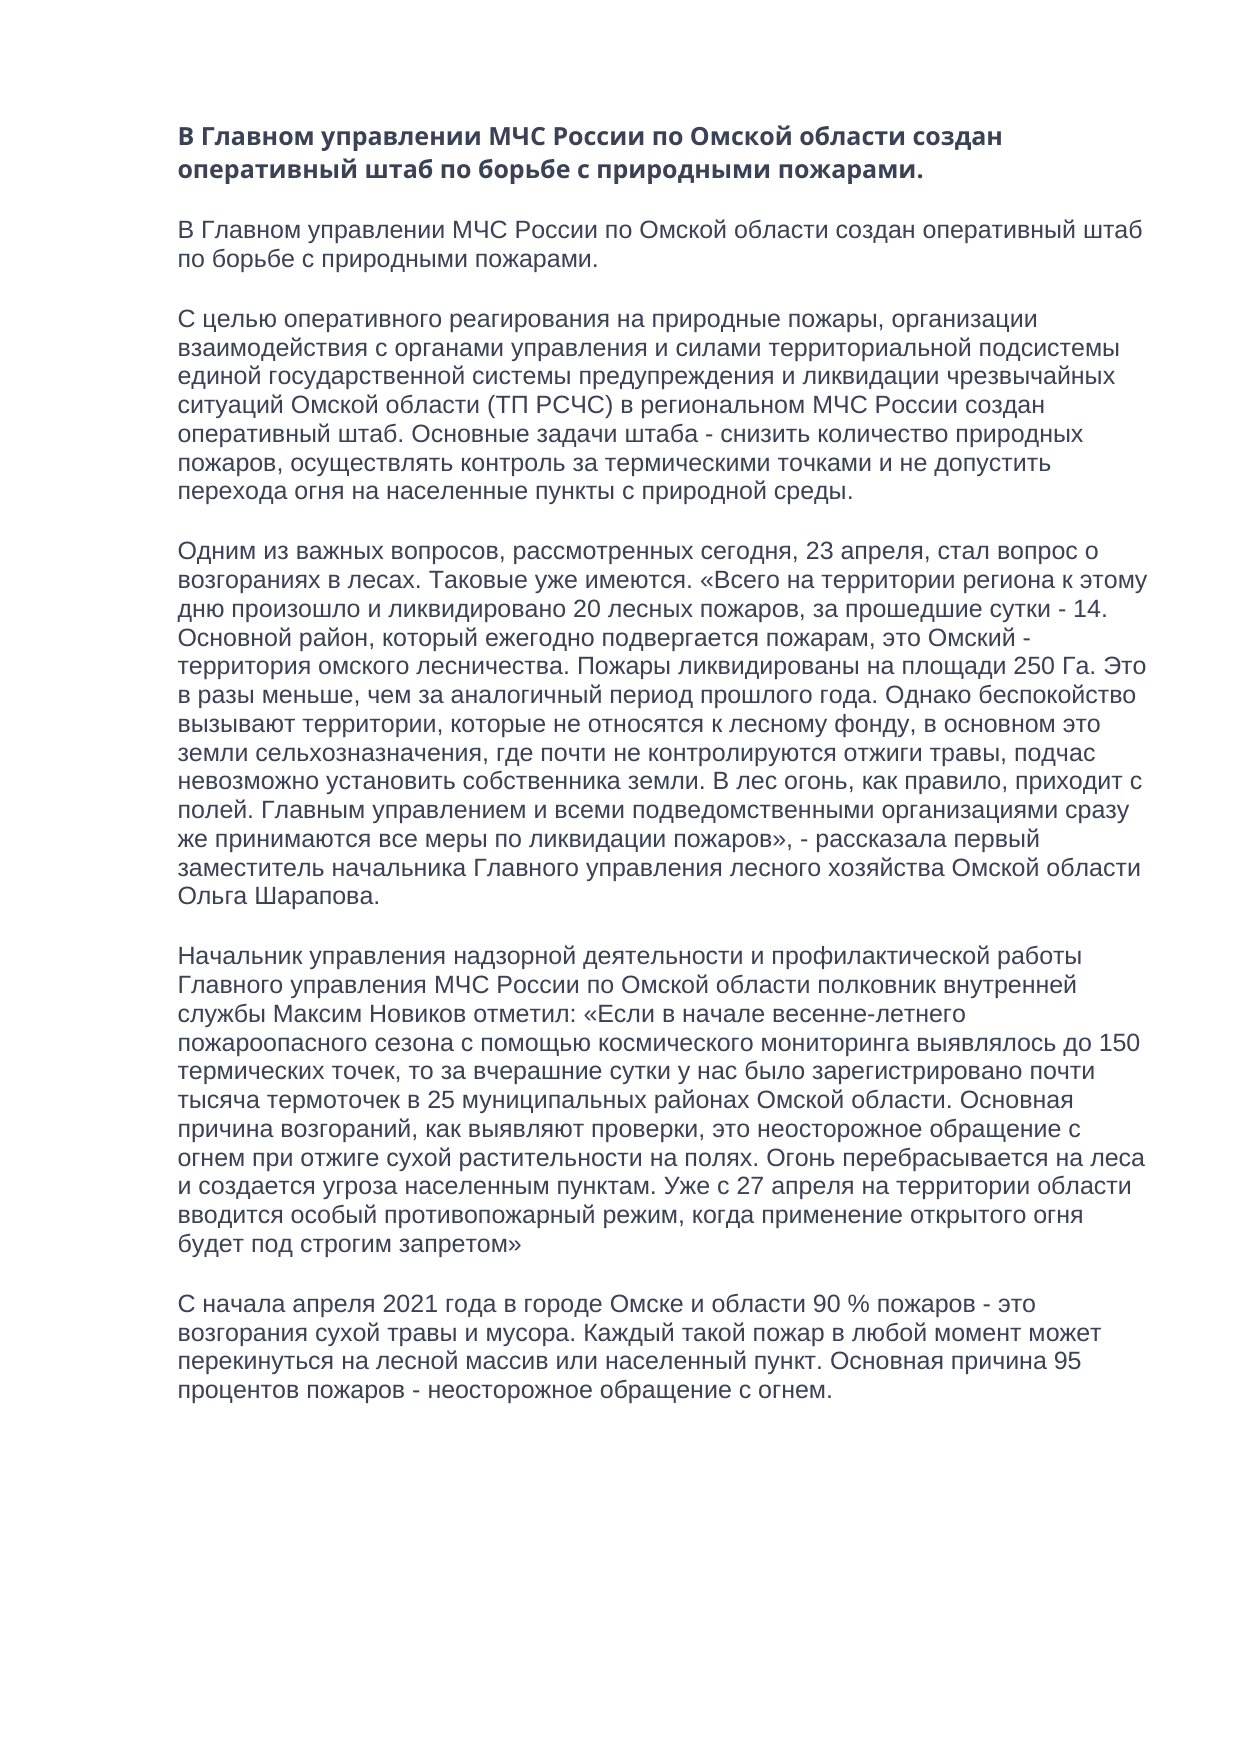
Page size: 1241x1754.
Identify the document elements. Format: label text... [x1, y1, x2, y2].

text Одним из важных вопросов, рассмотренных сегодня, 23 апреля, стал вопрос о возгораниях в лесах. Таковые уже имеются. «Всего на территории региона к этому дню произошло и ликвидировано 20 лесных пожаров, за прошедшие сутки - 14. Основной район, который ежегодно подвергается пожарам, это Омский - территория омского лесничества. Пожары ликвидированы на площади 250 Га. Это в разы меньше, чем за аналогичный период прошлого года. Однако беспокойство вызывают территории, которые не относятся к лесному фонду, в основном это земли сельхозназначения, где почти не контролируются отжиги травы, подчас невозможно установить собственника земли. В лес огонь, как правило, приходит с полей. Главным управлением и всеми подведомственными организациями сразу же принимаются все меры по ликвидации пожаров», - рассказала первый заместитель начальника Главного управления лесного хозяйства Омской области Ольга Шарапова. [177, 536, 1152, 910]
text С начала апреля 2021 года в городе Омске и области 90 % пожаров - это возгорания сухой травы и мусора. Каждый такой пожар в любой момент может перекинуться на лесной массив или населенный пункт. Основная причина 95 процентов пожаров - неосторожное обращение с огнем. [177, 1289, 1152, 1404]
text Начальник управления надзорной деятельности и профилактической работы Главного управления МЧС России по Омской области полковник внутренней службы Максим Новиков отметил: «Если в начале весенне-летнего пожароопасного сезона с помощью космического мониторинга выявлялось до 150 термических точек, то за вчерашние сутки у нас было зарегистрировано почти тысяча термоточек в 25 муниципальных районах Омской области. Основная причина возгораний, как выявляют проверки, это неосторожное обращение с огнем при отжиге сухой растительности на полях. Огонь перебрасывается на леса и создается угроза населенным пунктам. Уже с 27 апреля на территории области вводится особый противопожарный режим, когда применение открытого огня будет под строгим запретом» [177, 941, 1152, 1257]
text В Главном управлении МЧС России по Омской области создан оперативный штаб по борьбе с природными пожарами. [177, 118, 1152, 186]
text В Главном управлении МЧС России по Омской области создан оперативный штаб по борьбе с природными пожарами. [177, 215, 1152, 272]
text С целью оперативного реагирования на природные пожары, организации взаимодействия с органами управления и силами территориальной подсистемы единой государственной системы предупреждения и ликвидации чрезвычайных ситуаций Омской области (ТП РСЧС) в региональном МЧС России создан оперативный штаб. Основные задачи штаба - снизить количество природных пожаров, осуществлять контроль за термическими точками и не допустить перехода огня на населенные пункты с природной среды. [177, 304, 1152, 505]
